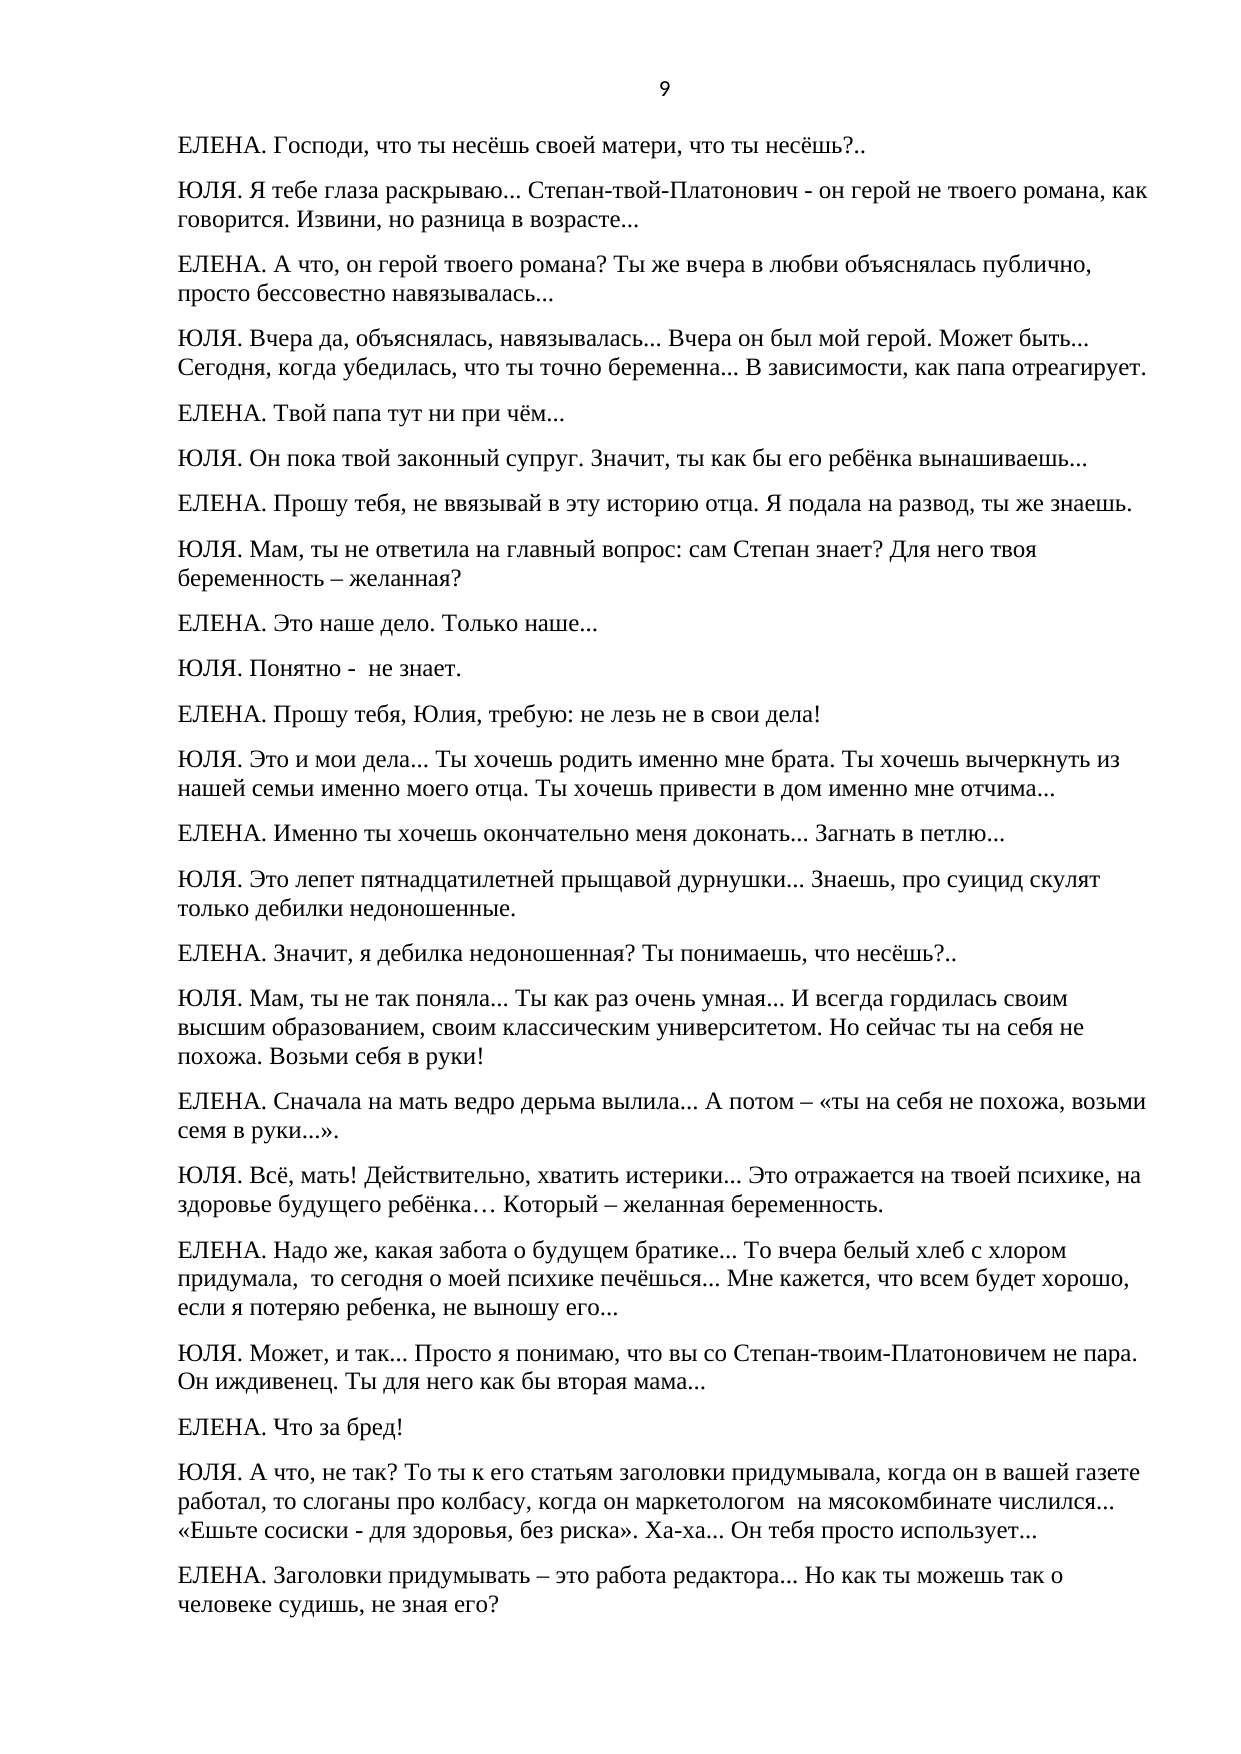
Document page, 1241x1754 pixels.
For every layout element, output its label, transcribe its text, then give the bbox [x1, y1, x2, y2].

text ЕЛЕНА. Именно ты хочешь окончательно меня доконать... Загнать в петлю... [177, 818, 1152, 847]
text ЮЛЯ. Может, и так... Просто я понимаю, что вы со Степан-твоим-Платоновичем не пара. Он иждивенец. Ты для него как бы вторая мама... [177, 1338, 1152, 1395]
text ЕЛЕНА. А что, он герой твоего романа? Ты же вчера в любви объяснялась публично, просто бессовестно навязывалась... [177, 249, 1152, 307]
text ЮЛЯ. Это и мои дела... Ты хочешь родить именно мне брата. Ты хочешь вычеркнуть из нашей семьи именно моего отца. Ты хочешь привести в дом именно мне отчима... [177, 744, 1152, 802]
text ЕЛЕНА. Прошу тебя, Юлия, требую: не лезь не в свои дела! [177, 699, 1152, 728]
text ЮЛЯ. Понятно - не знает. [177, 653, 1152, 682]
text ЮЛЯ. Это лепет пятнадцатилетней прыщавой дурнушки... Знаешь, про суицид скулят только дебилки недоношенные. [177, 864, 1152, 921]
text ЮЛЯ. Он пока твой законный супруг. Значит, ты как бы его ребёнка вынашиваешь... [177, 443, 1152, 472]
text ЮЛЯ. Вчера да, объяснялась, навязывалась... Вчера он был мой герой. Может быть... Сегодня, когда убедилась, что ты точно беременна... В зависимости, как папа отреагирует. [177, 323, 1152, 381]
text ЕЛЕНА. Значит, я дебилка недоношенная? Ты понимаешь, что несёшь?.. [177, 938, 1152, 967]
text ЮЛЯ. А что, не так? То ты к его статьям заголовки придумывала, когда он в вашей газете работал, то слоганы про колбасу, когда он маркетологом на мясокомбинате числился... «Ешьте сосиски - для здоровья, без риска». Ха-ха... Он тебя просто использует... [177, 1457, 1152, 1543]
text ЮЛЯ. Всё, мать! Действительно, хватить истерики... Это отражается на твоей психике, на здоровье будущего ребёнка… Который – желанная беременность. [177, 1161, 1152, 1218]
text ЕЛЕНА. Твой папа тут ни при чём... [177, 398, 1152, 426]
text ЮЛЯ. Мам, ты не так поняла... Ты как раз очень умная... И всегда гордилась своим высшим образованием, своим классическим университетом. Но сейчас ты на себя не похожа. Возьми себя в руки! [177, 983, 1152, 1070]
text ЮЛЯ. Я тебе глаза раскрываю... Степан-твой-Платонович - он герой не твоего романа, как говорится. Извини, но разница в возрасте... [177, 175, 1152, 233]
text ЕЛЕНА. Господи, что ты несёшь своей матери, что ты несёшь?.. [177, 130, 1152, 158]
text ЕЛЕНА. Надо же, какая забота о будущем братике... То вчера белый хлеб с хлором придумала, то сегодня о моей психике печёшься... Мне кажется, что всем будет хорошо, если я потеряю ребенка, не выношу его... [177, 1235, 1152, 1321]
text ЕЛЕНА. Это наше дело. Только наше... [177, 608, 1152, 637]
text ЕЛЕНА. Заголовки придумывать – это работа редактора... Но как ты можешь так о человеке судишь, не зная его? [177, 1560, 1152, 1618]
text ЕЛЕНА. Что за бред! [177, 1412, 1152, 1441]
text ЮЛЯ. Мам, ты не ответила на главный вопрос: сам Степан знает? Для него твоя беременность – желанная? [177, 534, 1152, 591]
text ЕЛЕНА. Сначала на мать ведро дерьма вылила... А потом – «ты на себя не похожа, возьми семя в руки...». [177, 1086, 1152, 1144]
text ЕЛЕНА. Прошу тебя, не ввязывай в эту историю отца. Я подала на развод, ты же знаешь. [177, 488, 1152, 517]
